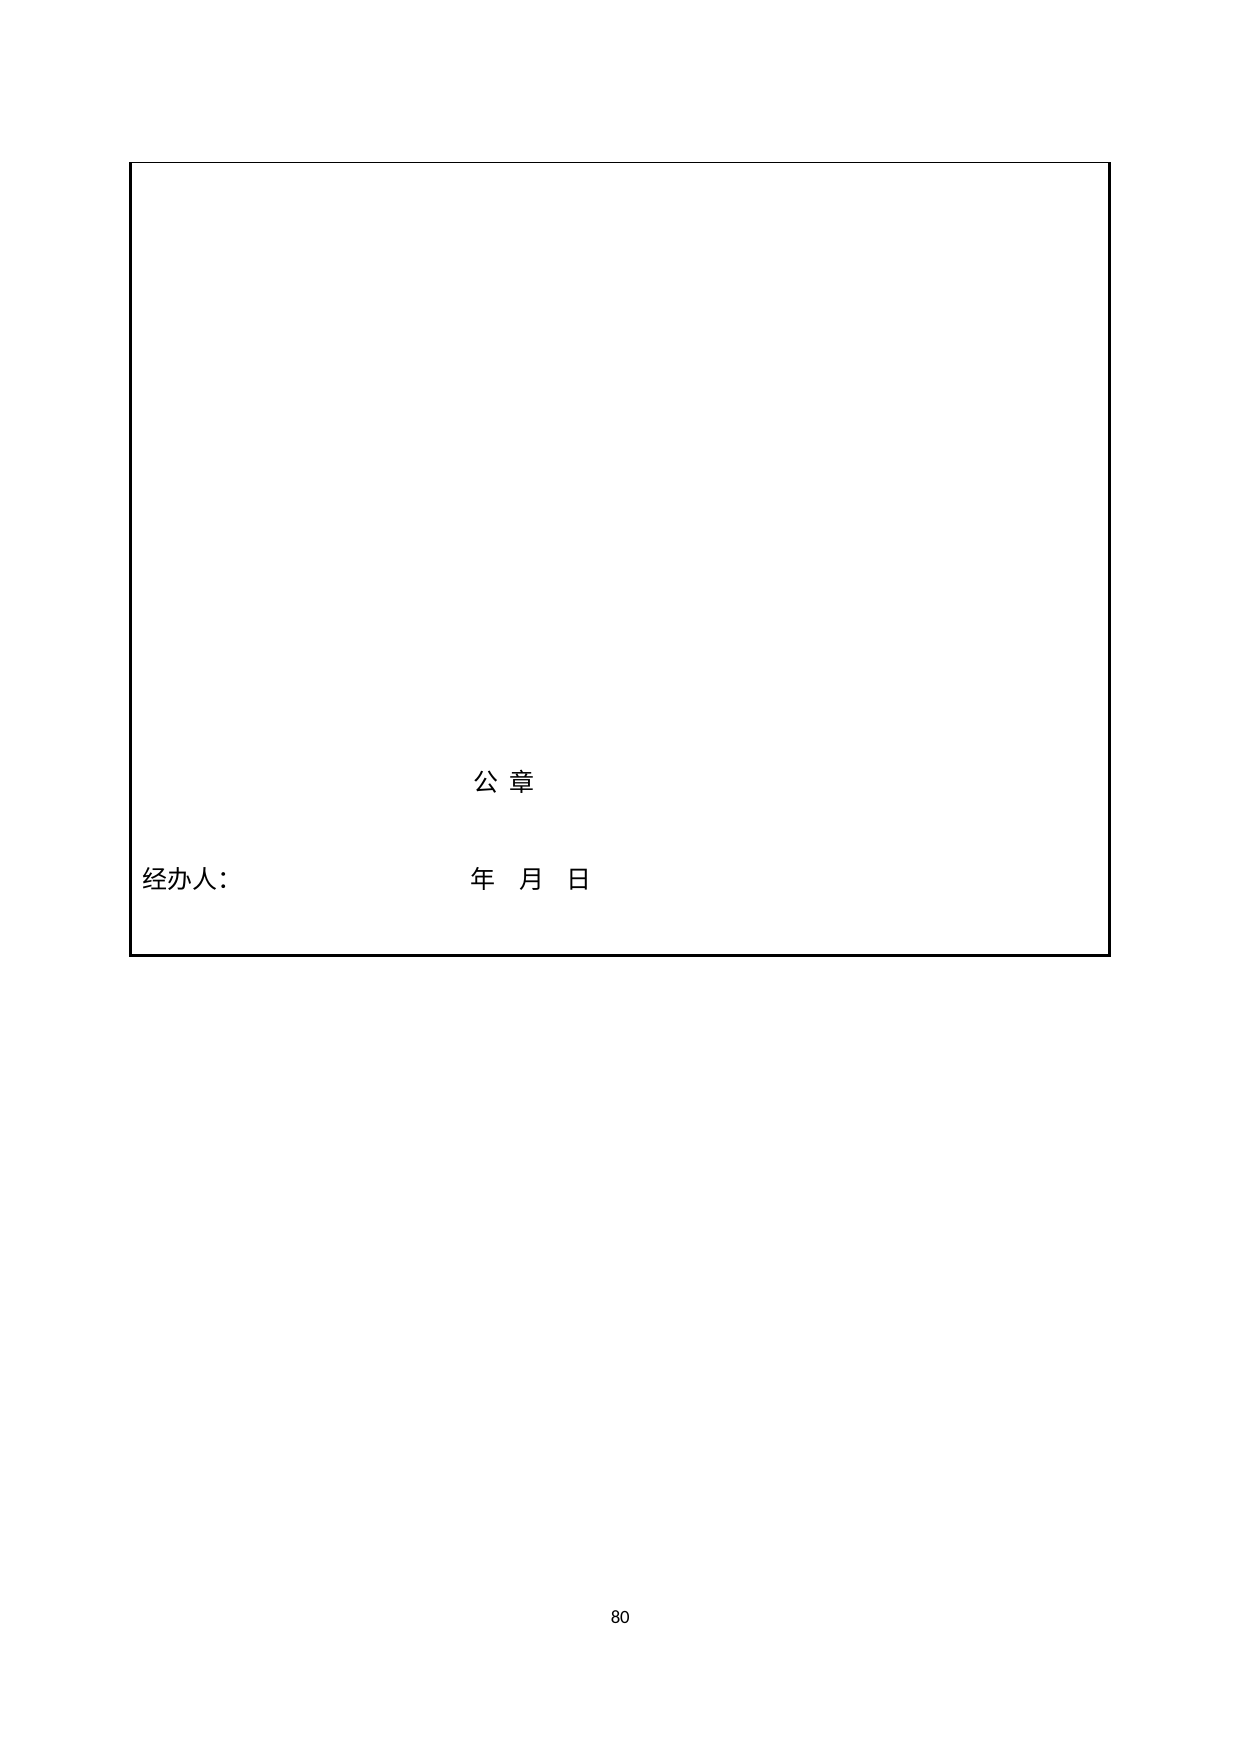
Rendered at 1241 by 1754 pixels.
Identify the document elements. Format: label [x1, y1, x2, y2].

table_cell [132, 163, 1108, 953]
